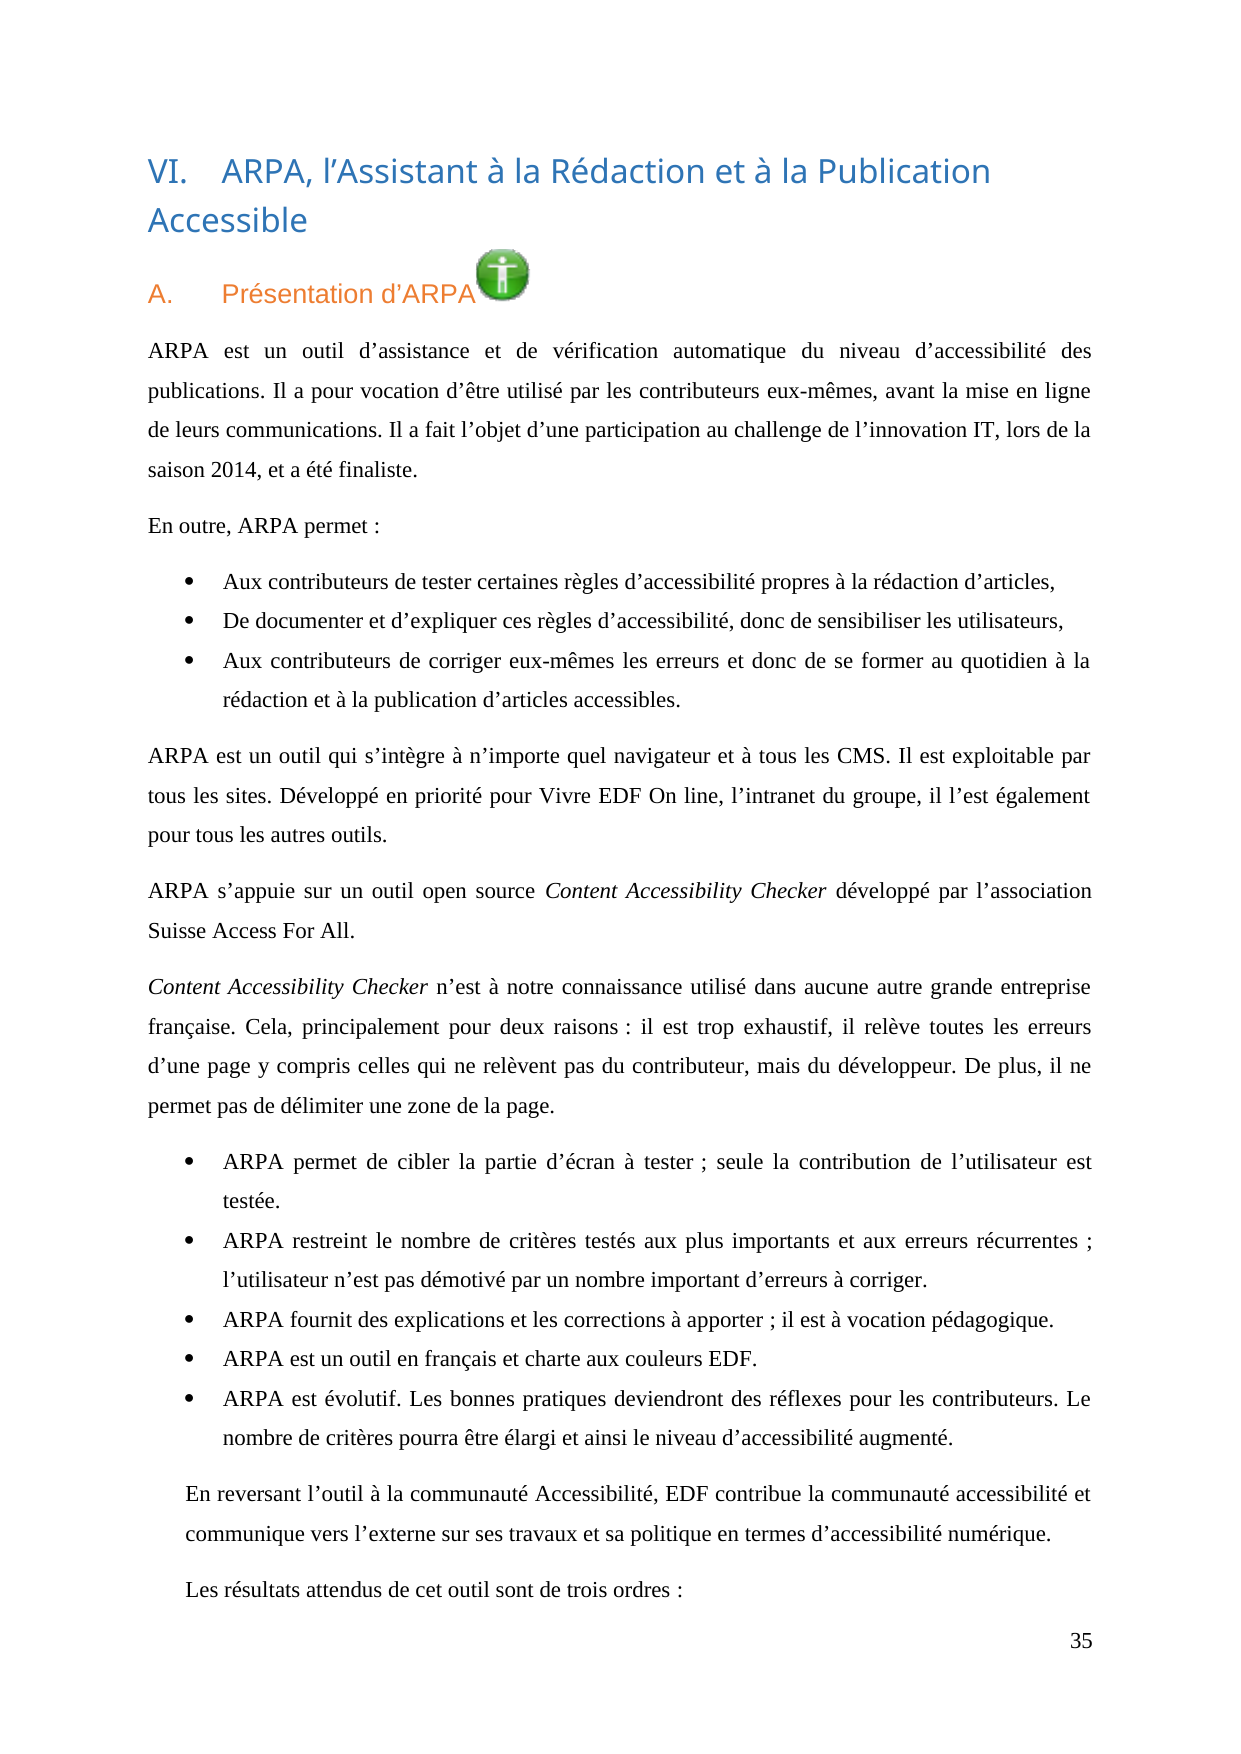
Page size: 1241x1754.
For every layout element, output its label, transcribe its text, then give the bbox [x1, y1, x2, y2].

text En outre, ARPA permet : [148, 512, 1093, 538]
text ARPA est un outil d’assistance et de vérification automatique du niveau d’accessibilité des publications. Il a pour vocation d’être utilisé par les contributeurs eux-mêmes, avant la mise en ligne de leurs communications. Il a fait l’objet d’une participation au challenge de l’innovation IT, lors de la saison 2014, et a été finaliste. [148, 337, 1093, 482]
list ARPA est un outil en français et charte aux couleurs EDF. [185, 1345, 1093, 1372]
text Content Accessibility Checker n’est à notre connaissance utilisé dans aucune autre grande entreprise française. Cela, principalement pour deux raisons : il est trop exhaustif, il relève toutes les erreurs d’une page y compris celles qui ne relèvent pas du contributeur, mais du développeur. De plus, il ne permet pas de délimiter une zone de la page. [148, 973, 1093, 1118]
subtitle ARPA, l’Assistant à la Rédaction et à la Publication Accessible [148, 148, 1093, 242]
list ARPA fournit des explications et les corrections à apporter ; il est à vocation pédagogique. [185, 1306, 1093, 1332]
list Aux contributeurs de tester certaines règles d’accessibilité propres à la rédaction d’articles, [185, 568, 1093, 594]
list ARPA permet de cibler la partie d’écran à tester ; seule la contribution de l’utilisateur est testée. [185, 1148, 1093, 1214]
list ARPA restreint le nombre de critères testés aux plus importants et aux erreurs récurrentes ; l’utilisateur n’est pas démotivé par un nombre important d’erreurs à corriger. [185, 1227, 1093, 1293]
picture [475, 249, 530, 304]
text ARPA s’appuie sur un outil open source Content Accessibility Checker développé par l’association Suisse Access For All. [148, 878, 1093, 943]
list De documenter et d’expliquer ces règles d’accessibilité, donc de sensibiliser les utilisateurs, [185, 607, 1093, 634]
subtitle Présentation d’ARPA [148, 250, 1093, 310]
text ARPA est un outil qui s’intègre à n’importe quel navigateur et à tous les CMS. Il est exploitable par tous les sites. Développé en priorité pour Vivre EDF On line, l’intranet du groupe, il l’est également pour tous les autres outils. [148, 742, 1093, 848]
list ARPA est évolutif. Les bonnes pratiques deviendront des réflexes pour les contributeurs. Le nombre de critères pourra être élargi et ainsi le niveau d’accessibilité augmenté. [185, 1385, 1093, 1451]
text Les résultats attendus de cet outil sont de trois ordres : [185, 1576, 1093, 1602]
list Aux contributeurs de corriger eux-mêmes les erreurs et donc de se former au quotidien à la rédaction et à la publication d’articles accessibles. [185, 647, 1093, 713]
text En reversant l’outil à la communauté Accessibilité, EDF contribue la communauté accessibilité et communique vers l’externe sur ses travaux et sa politique en termes d’accessibilité numérique. [185, 1480, 1093, 1546]
